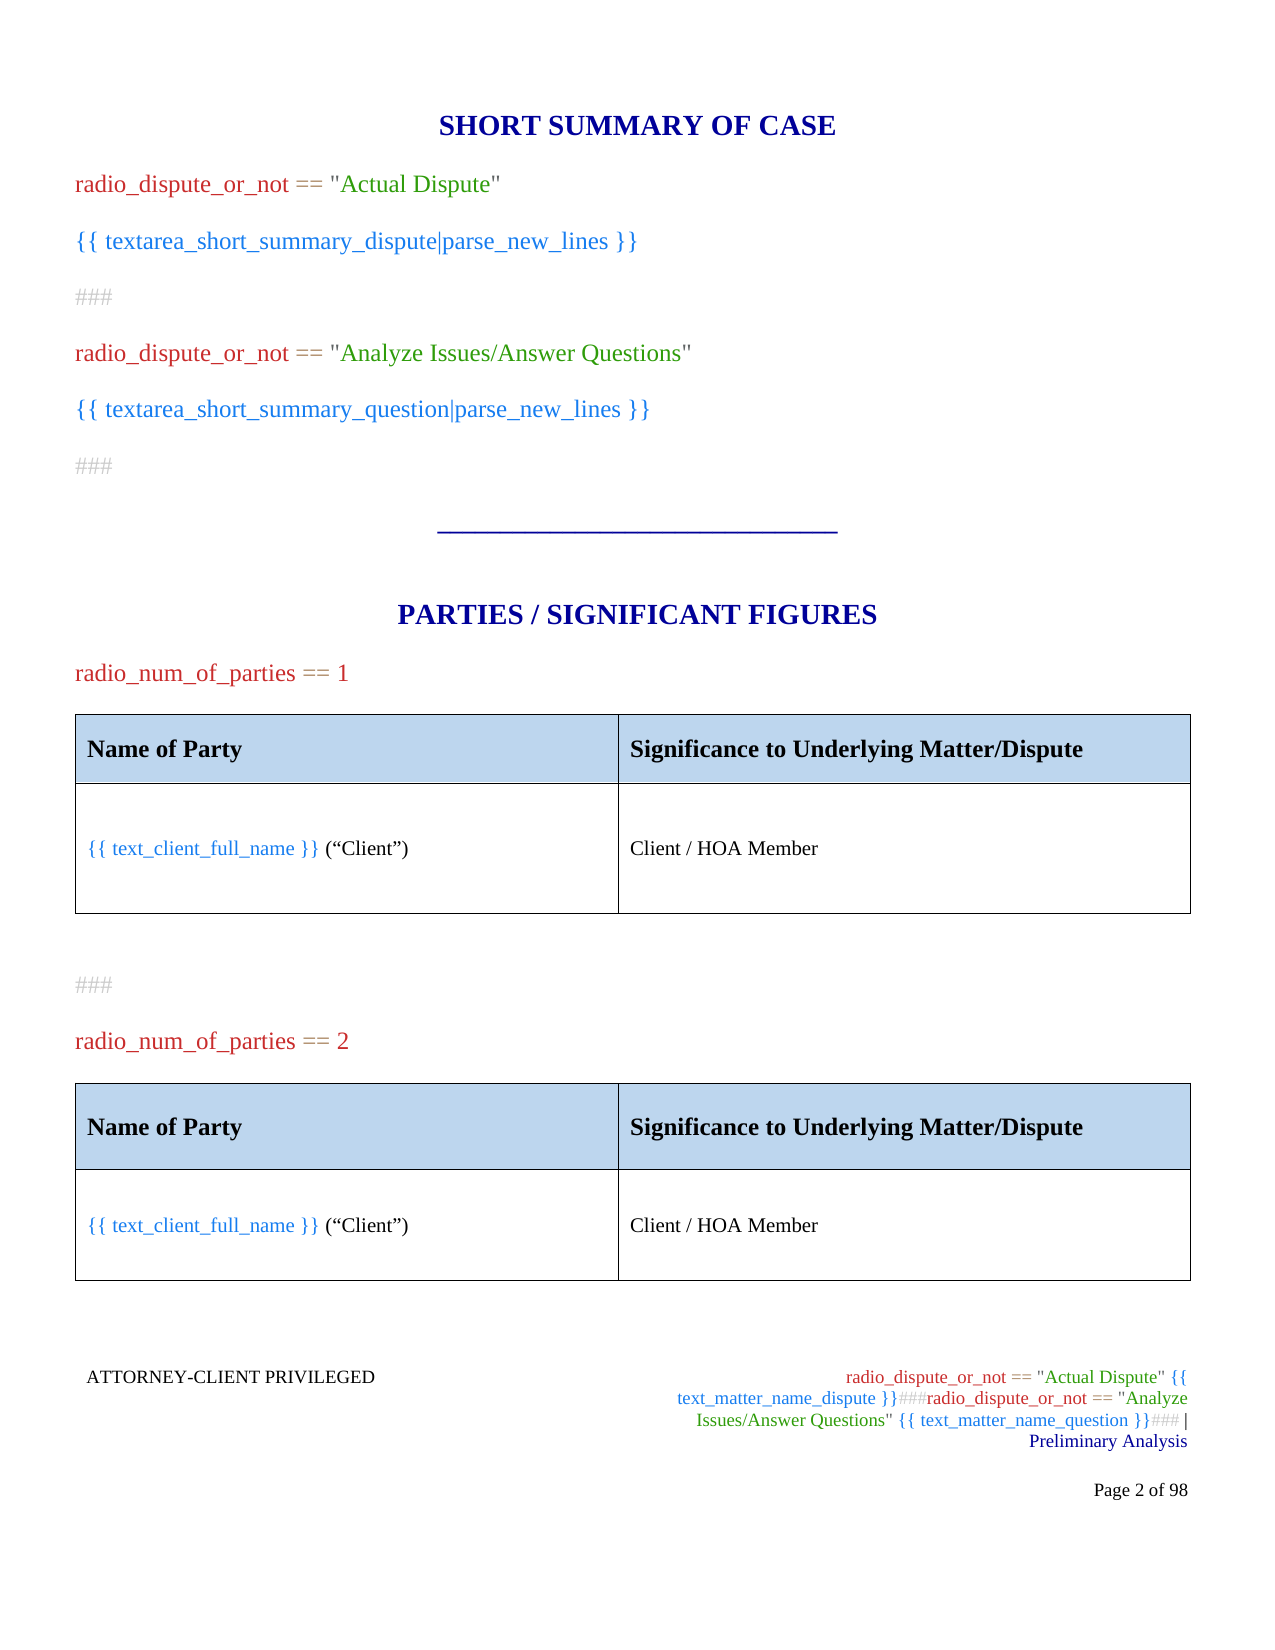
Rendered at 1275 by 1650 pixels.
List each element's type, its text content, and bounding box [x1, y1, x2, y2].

table_header Significance to Underlying Matter/Dispute [619, 715, 1190, 782]
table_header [619, 1084, 1190, 1169]
table_header Name of Party [76, 715, 618, 782]
table_cell (“Client”) [76, 1170, 618, 1280]
text ________________________________ [357, 507, 918, 536]
table_header Name of Party [76, 1084, 618, 1169]
subtitle Parties / Significant Figures [75, 563, 1200, 630]
table_cell Client / HOA Member [619, 1170, 1190, 1280]
table_cell Client / HOA Member [619, 784, 1190, 913]
table_cell (“Client”) [76, 784, 618, 913]
subtitle SHORT SUMMARY OF CASE [75, 75, 1200, 142]
